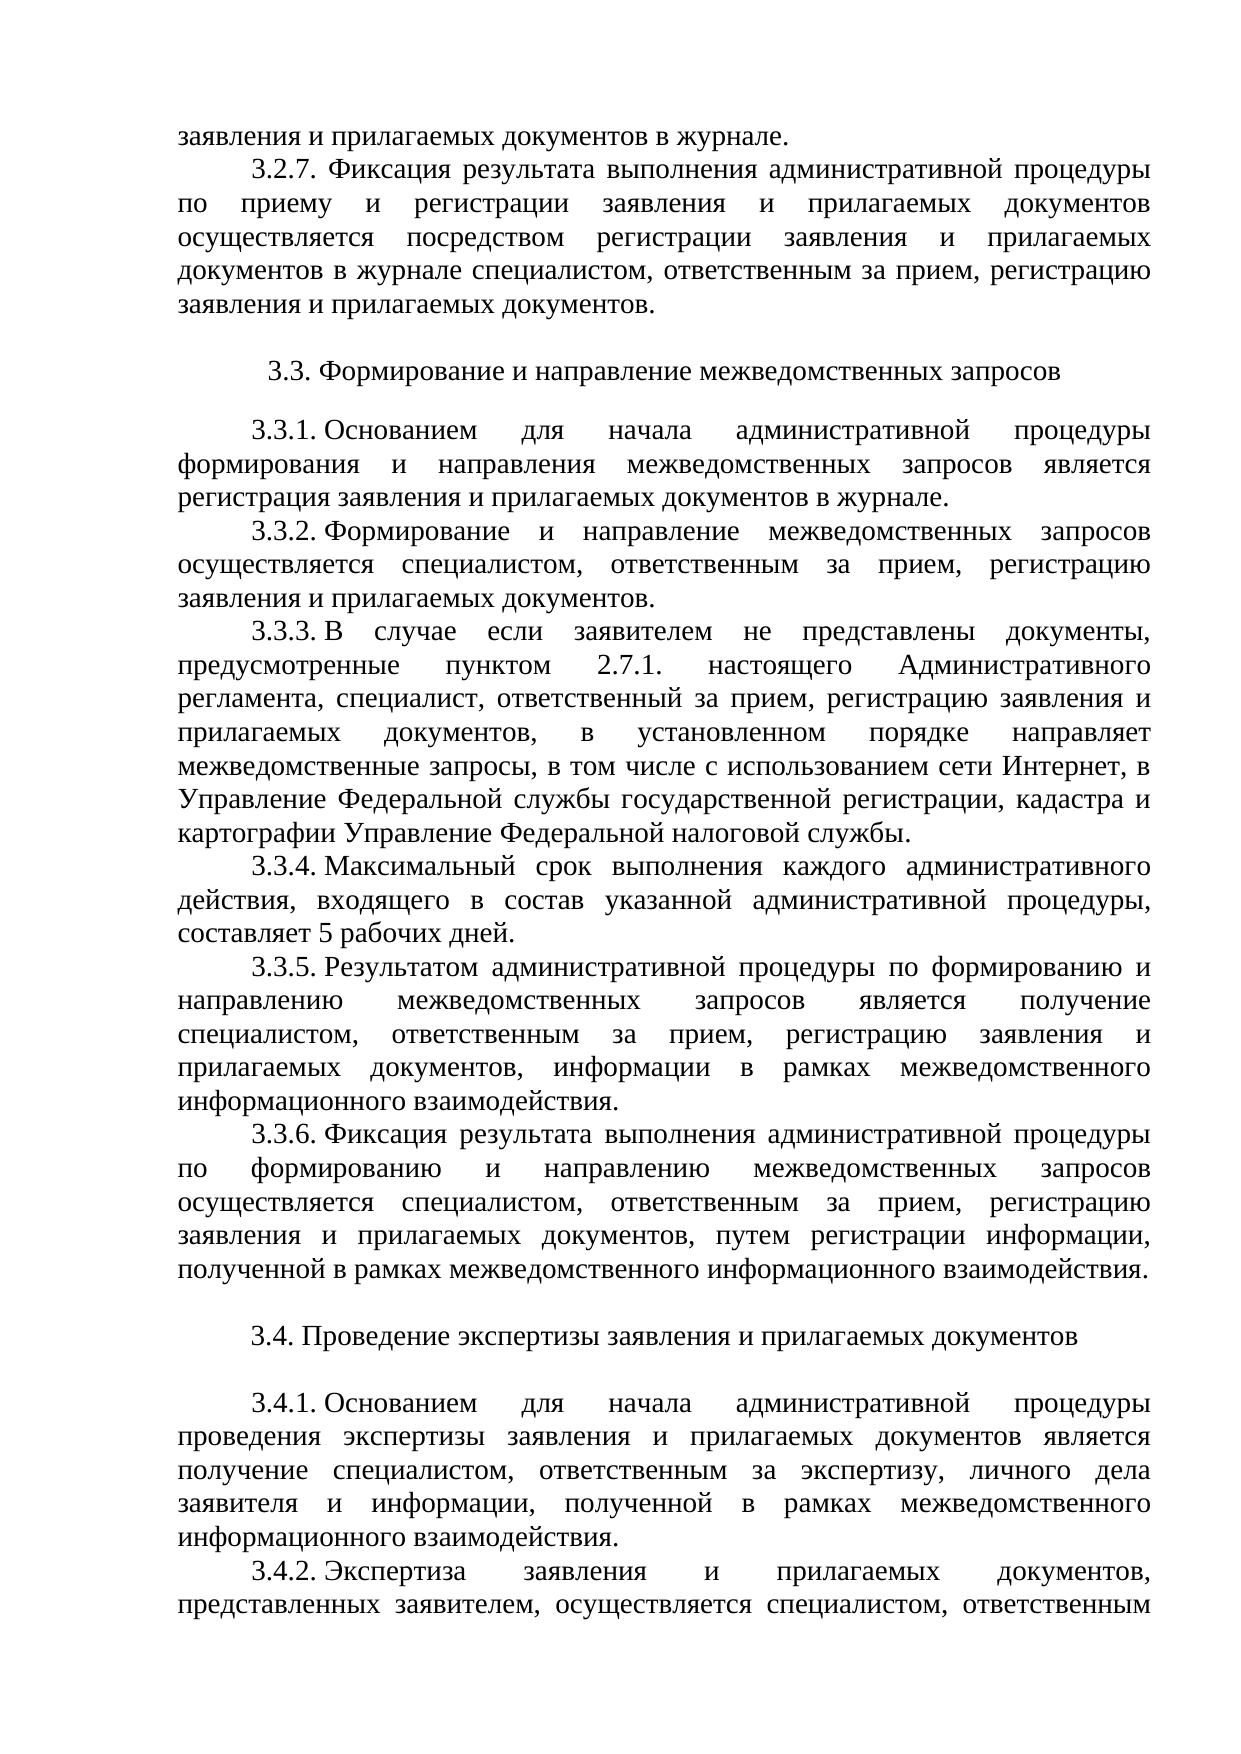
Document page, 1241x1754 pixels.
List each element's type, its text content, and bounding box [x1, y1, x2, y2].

text 3.2.7. Фиксация результата выполнения административной процедуры по приему и регистрации заявления и прилагаемых документов осуществляется посредством регистрации заявления и прилагаемых документов в журнале специалистом, ответственным за прием, регистрацию заявления и прилагаемых документов. [177, 152, 1152, 319]
text 3.3. Формирование и направление межведомственных запросов [177, 353, 1152, 386]
text 3.3.1. Основанием для начала административной процедуры формирования и направления межведомственных запросов является регистрация заявления и прилагаемых документов в журнале. [177, 412, 1152, 513]
text 3.3.2. Формирование и направление межведомственных запросов осуществляется специалистом, ответственным за прием, регистрацию заявления и прилагаемых документов. [177, 513, 1152, 613]
text 3.3.5. Результатом административной процедуры по формированию и направлению межведомственных запросов является получение специалистом, ответственным за прием, регистрацию заявления и прилагаемых документов, информации в рамках межведомственного информационного взаимодействия. [177, 949, 1152, 1117]
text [177, 118, 1152, 152]
text 3.4. Проведение экспертизы заявления и прилагаемых документов [177, 1318, 1152, 1351]
text 3.3.3. В случае если заявителем не представлены документы, предусмотренные пунктом 2.7.1. настоящего Административного регламента, специалист, ответственный за прием, регистрацию заявления и прилагаемых документов, в установленном порядке направляет межведомственные запросы, в том числе с использованием сети Интернет, в Управление Федеральной службы государственной регистрации, кадастра и картографии Управление Федеральной налоговой службы. [177, 613, 1152, 848]
text 3.3.4. Максимальный срок выполнения каждого административного действия, входящего в состав указанной административной процедуры, составляет 5 рабочих дней. [177, 848, 1152, 949]
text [177, 1553, 1152, 1620]
text 3.3.6. Фиксация результата выполнения административной процедуры по формированию и направлению межведомственных запросов осуществляется специалистом, ответственным за прием, регистрацию заявления и прилагаемых документов, путем регистрации информации, полученной в рамках межведомственного информационного взаимодействия. [177, 1117, 1152, 1284]
text 3.4.1. Основанием для начала административной процедуры проведения экспертизы заявления и прилагаемых документов является получение специалистом, ответственным за экспертизу, личного дела заявителя и информации, полученной в рамках межведомственного информационного взаимодействия. [177, 1385, 1152, 1553]
